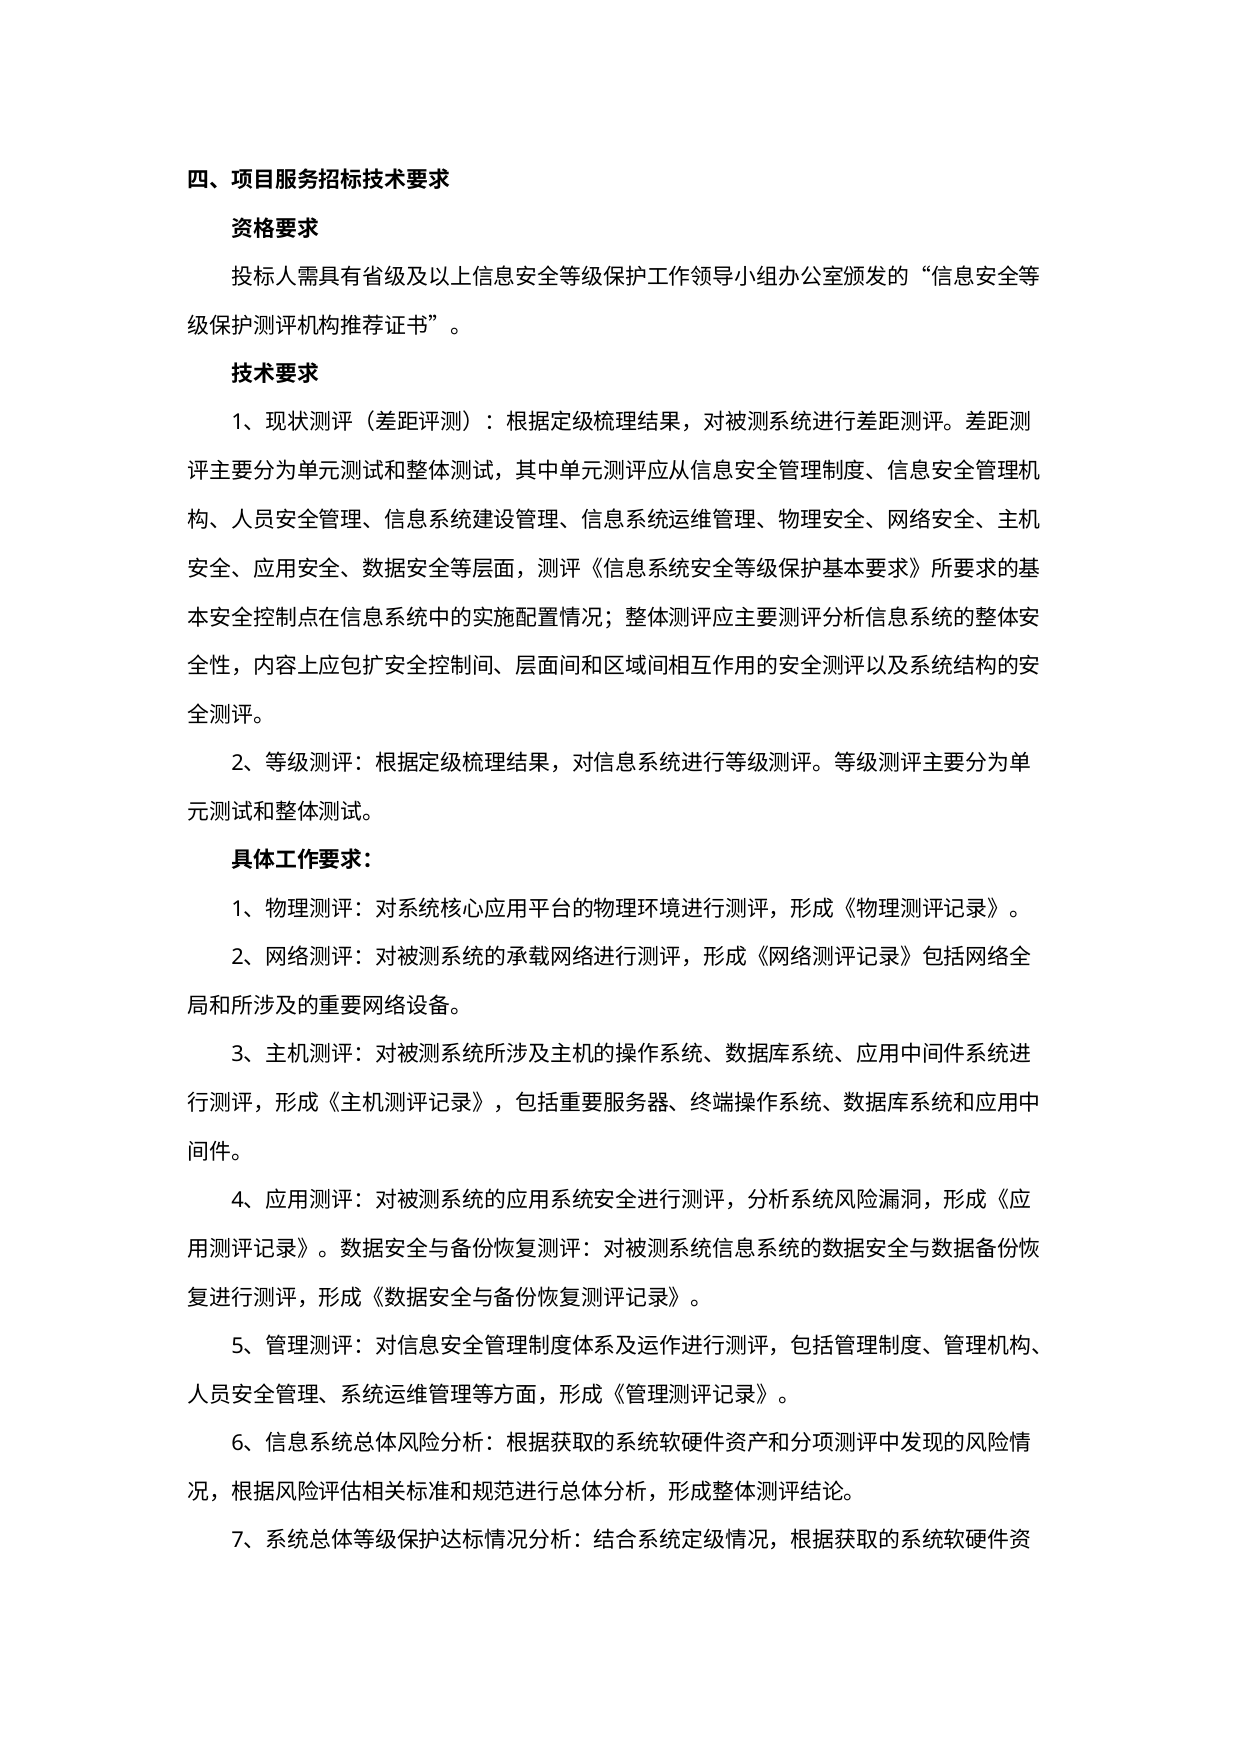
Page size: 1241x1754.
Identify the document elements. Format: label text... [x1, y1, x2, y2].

text 2、等级测评：根据定级梳理结果，对信息系统进行等级测评。等级测评主要分为单元测试和整体测试。 [187, 745, 1053, 826]
text 6、信息系统总体风险分析：根据获取的系统软硬件资产和分项测评中发现的风险情况，根据风险评估相关标准和规范进行总体分析，形成整体测评结论。 [187, 1424, 1053, 1506]
text 具体工作要求： [187, 842, 1053, 874]
text 投标人需具有省级及以上信息安全等级保护工作领导小组办公室颁发的“信息安全等级保护测评机构推荐证书”。 [187, 259, 1053, 340]
text 1、物理测评：对系统核心应用平台的物理环境进行测评，形成《物理测评记录》。 [187, 890, 1053, 923]
text 3、主机测评：对被测系统所涉及主机的操作系统、数据库系统、应用中间件系统进行测评，形成《主机测评记录》，包括重要服务器、终端操作系统、数据库系统和应用中间件。 [187, 1036, 1053, 1166]
text 资格要求 [187, 210, 1053, 243]
text 1、现状测评（差距评测）：根据定级梳理结果，对被测系统进行差距测评。差距测评主要分为单元测试和整体测试，其中单元测评应从信息安全管理制度、信息安全管理机构、人员安全管理、信息系统建设管理、信息系统运维管理、物理安全、网络安全、主机安全、应用安全、数据安全等层面，测评《信息系统安全等级保护基本要求》所要求的基本安全控制点在信息系统中的实施配置情况；整体测评应主要测评分析信息系统的整体安全性，内容上应包扩安全控制间、层面间和区域间相互作用的安全测评以及系统结构的安全测评。 [187, 404, 1053, 729]
text 2、网络测评：对被测系统的承载网络进行测评，形成《网络测评记录》包括网络全局和所涉及的重要网络设备。 [187, 939, 1053, 1020]
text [187, 1522, 1053, 1554]
text 技术要求 [187, 356, 1053, 388]
text 5、管理测评：对信息安全管理制度体系及运作进行测评，包括管理制度、管理机构、人员安全管理、系统运维管理等方面，形成《管理测评记录》。 [187, 1327, 1053, 1409]
text 四、项目服务招标技术要求 [187, 162, 1053, 194]
text 4、应用测评：对被测系统的应用系统安全进行测评，分析系统风险漏洞，形成《应用测评记录》。数据安全与备份恢复测评：对被测系统信息系统的数据安全与数据备份恢复进行测评，形成《数据安全与备份恢复测评记录》。 [187, 1182, 1053, 1312]
